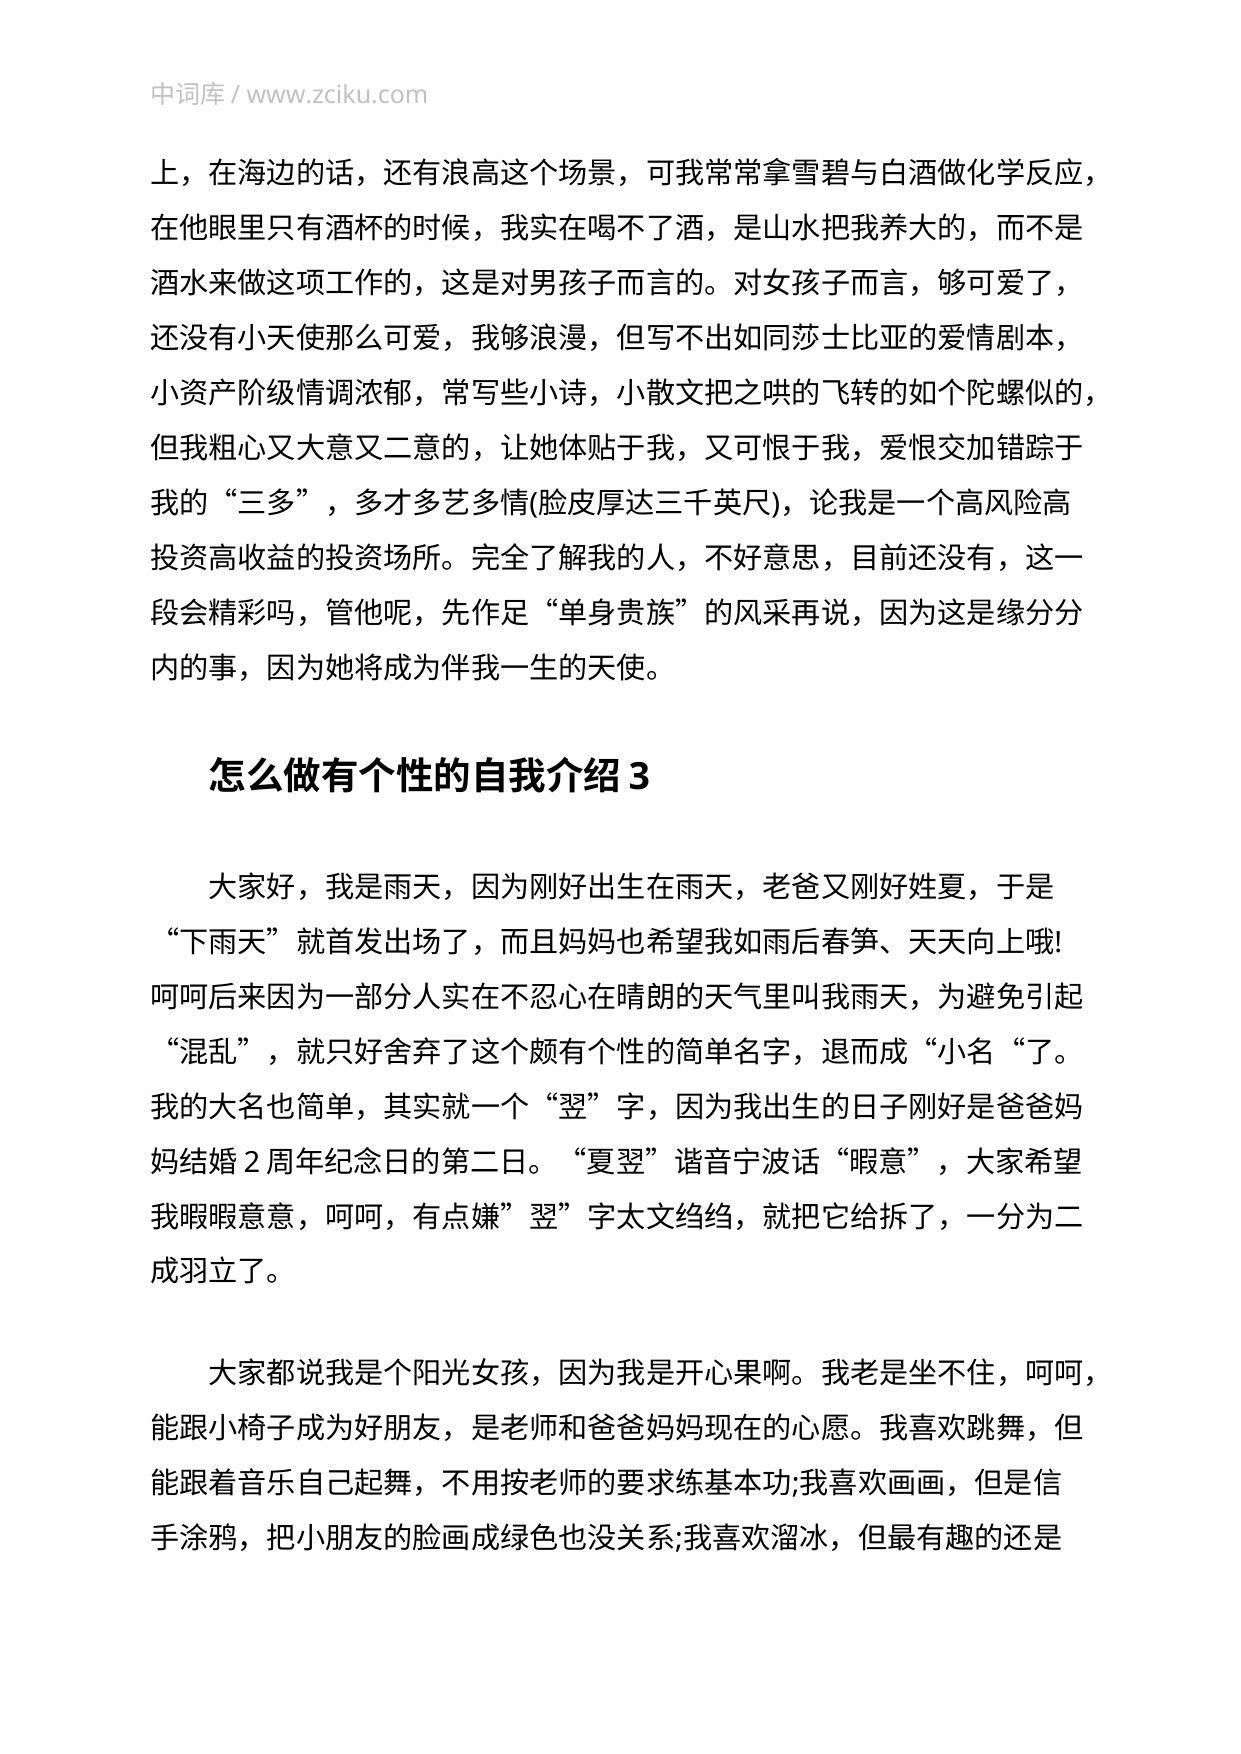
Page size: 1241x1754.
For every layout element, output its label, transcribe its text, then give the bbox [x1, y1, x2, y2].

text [150, 150, 1090, 686]
text 怎么做有个性的自我介绍3 [150, 746, 1090, 800]
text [150, 1350, 1090, 1557]
text 大家好，我是雨天，因为刚好出生在雨天，老爸又刚好姓夏，于是“下雨天”就首发出场了，而且妈妈也希望我如雨后春笋、天天向上哦!呵呵后来因为一部分人实在不忍心在晴朗的天气里叫我雨天，为避免引起“混乱”，就只好舍弃了这个颇有个性的简单名字，退而成“小名“了。我的大名也简单，其实就一个“翌”字，因为我出生的日子刚好是爸爸妈妈结婚2周年纪念日的第二日。“夏翌”谐音宁波话“暇意”，大家希望我暇暇意意，呵呵，有点嫌”翌”字太文绉绉，就把它给拆了，一分为二成羽立了。 [150, 863, 1090, 1290]
